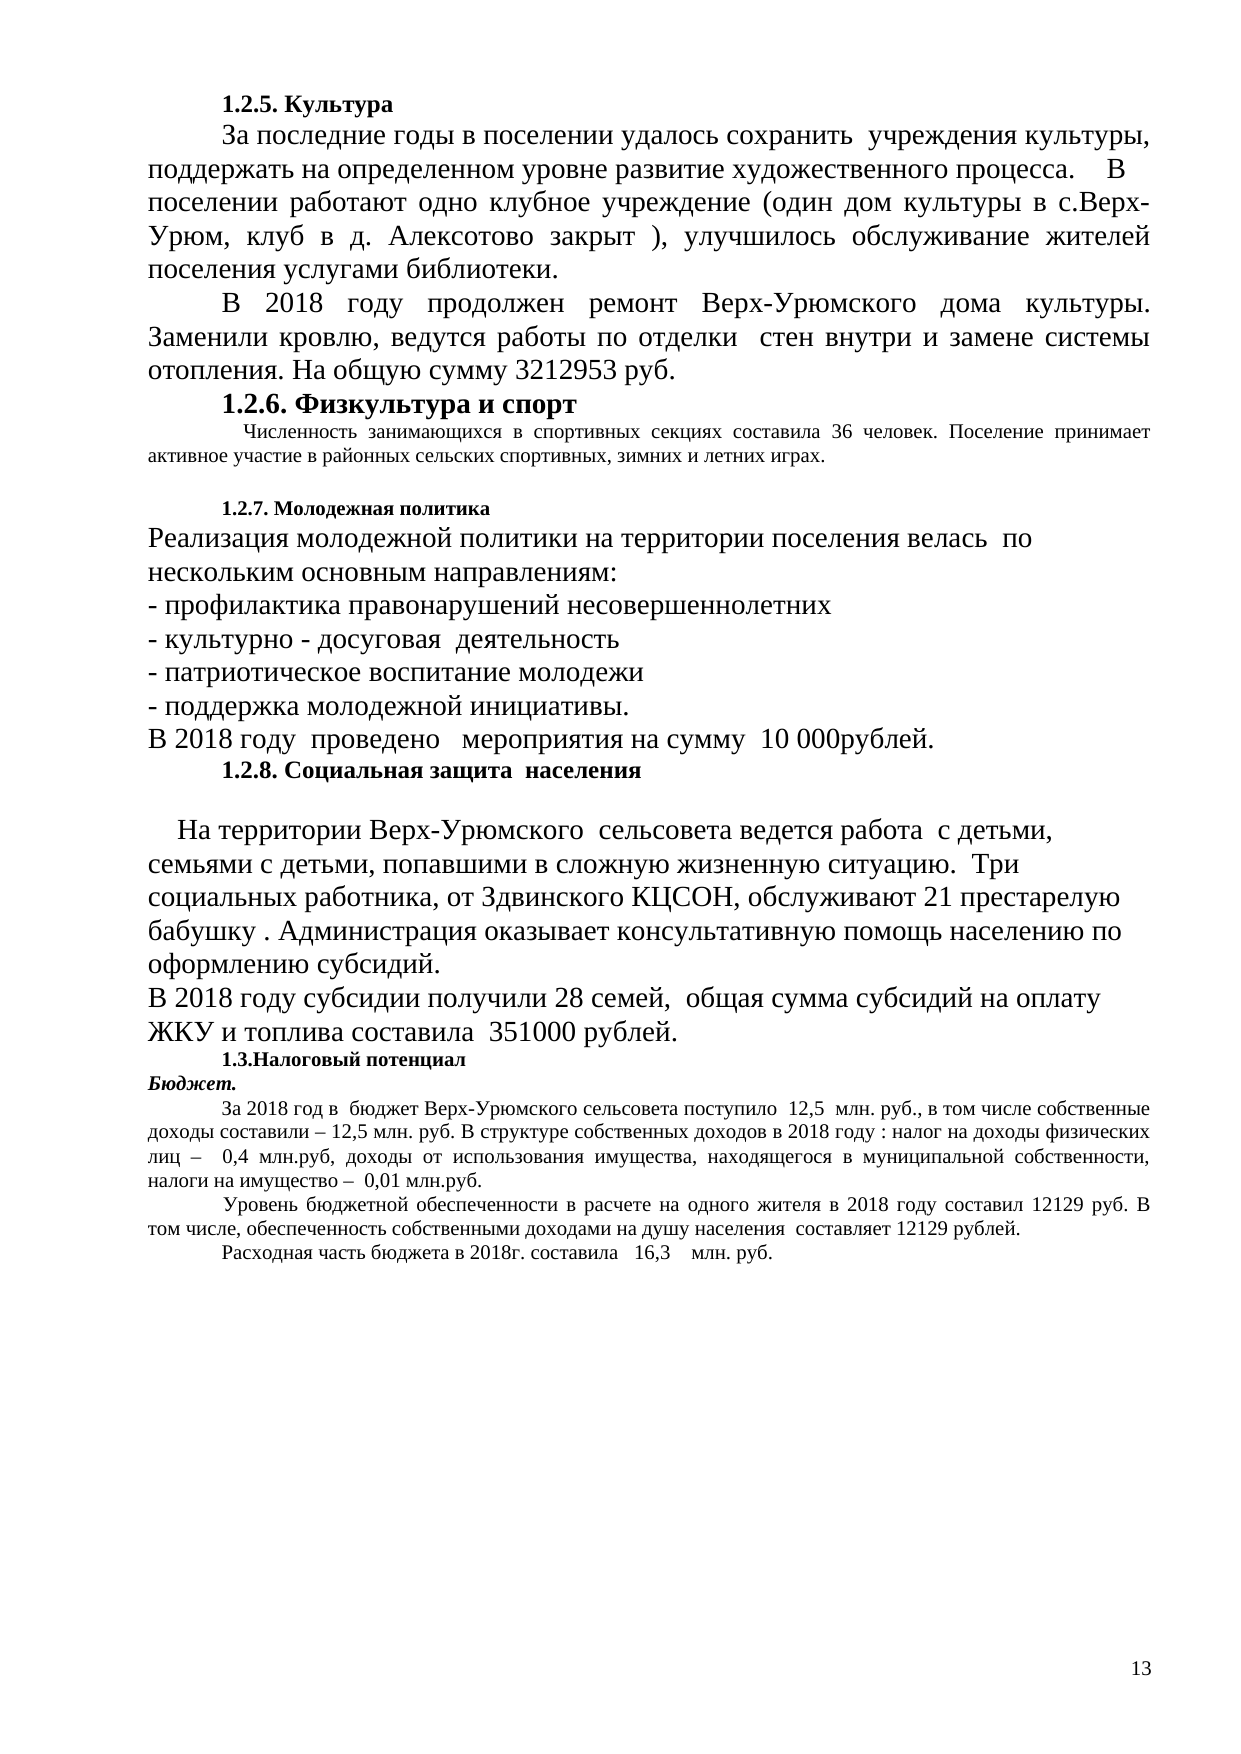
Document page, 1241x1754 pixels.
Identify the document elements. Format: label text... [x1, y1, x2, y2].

text На территории Верх-Урюмского сельсовета ведется работа с детьми, семьями с детьми, попавшими в сложную жизненную ситуацию. Три социальных работника, от Здвинского КЦСОН, обслуживают 21 престарелую бабушку . Администрация оказывает консультативную помощь населению по оформлению субсидий. [148, 812, 1152, 980]
text Реализация молодежной политики на территории поселения велась по нескольким основным направлениям: [148, 520, 1152, 587]
text Расходная часть бюджета в 2018г. составила 16,3 млн. руб. [148, 1240, 1152, 1264]
text В 2018 году продолжен ремонт Верх-Урюмского дома культуры. Заменили кровлю, ведутся работы по отделки стен внутри и замене системы отопления. На общую сумму 3212953 руб. [148, 285, 1152, 386]
text В 2018 году субсидии получили 28 семей, общая сумма субсидий на оплату ЖКУ и топлива составила 351000 рублей. [148, 980, 1152, 1047]
text 1.2.8. Социальная защита населения [148, 755, 1152, 784]
text 1.2.6. Физкультура и спорт [148, 386, 1152, 419]
text - культурно - досуговая деятельность [148, 621, 1152, 654]
text - поддержка молодежной инициативы. [148, 688, 1152, 721]
text Уровень бюджетной обеспеченности в расчете на одного жителя в 2018 году составил 12129 руб. В том числе, обеспеченность собственными доходами на душу населения составляет 12129 рублей. [148, 1192, 1152, 1240]
text - патриотическое воспитание молодежи [148, 654, 1152, 688]
text 1.2.7. Молодежная политика [148, 496, 1152, 520]
text - профилактика правонарушений несовершеннолетних [148, 587, 1152, 621]
text Численность занимающихся в спортивных секциях составила 36 человек. Поселение принимает активное участие в районных сельских спортивных, зимних и летних играх. [148, 419, 1152, 467]
text За последние годы в поселении удалось сохранить учреждения культуры, поддержать на определенном уровне развитие художественного процесса. В поселении работают одно клубное учреждение (один дом культуры в с.Верх-Урюм, клуб в д. Алексотово закрыт ), улучшилось обслуживание жителей поселения услугами библиотеки. [148, 117, 1152, 285]
text 1.3.Налоговый потенциал [148, 1047, 1152, 1071]
text Бюджет. [148, 1071, 1152, 1095]
text 1.2.5. Культура [222, 89, 1152, 117]
text В 2018 году проведено мероприятия на сумму 10 000рублей. [148, 721, 1152, 755]
text За 2018 год в бюджет Верх-Урюмского сельсовета поступило 12,5 млн. руб., в том числе собственные доходы составили – 12,5 млн. руб. В структуре собственных доходов в 2018 году : налог на доходы физических лиц – 0,4 млн.руб, доходы от использования имущества, находящегося в муниципальной собственности, налоги на имущество – 0,01 млн.руб. [148, 1095, 1152, 1192]
